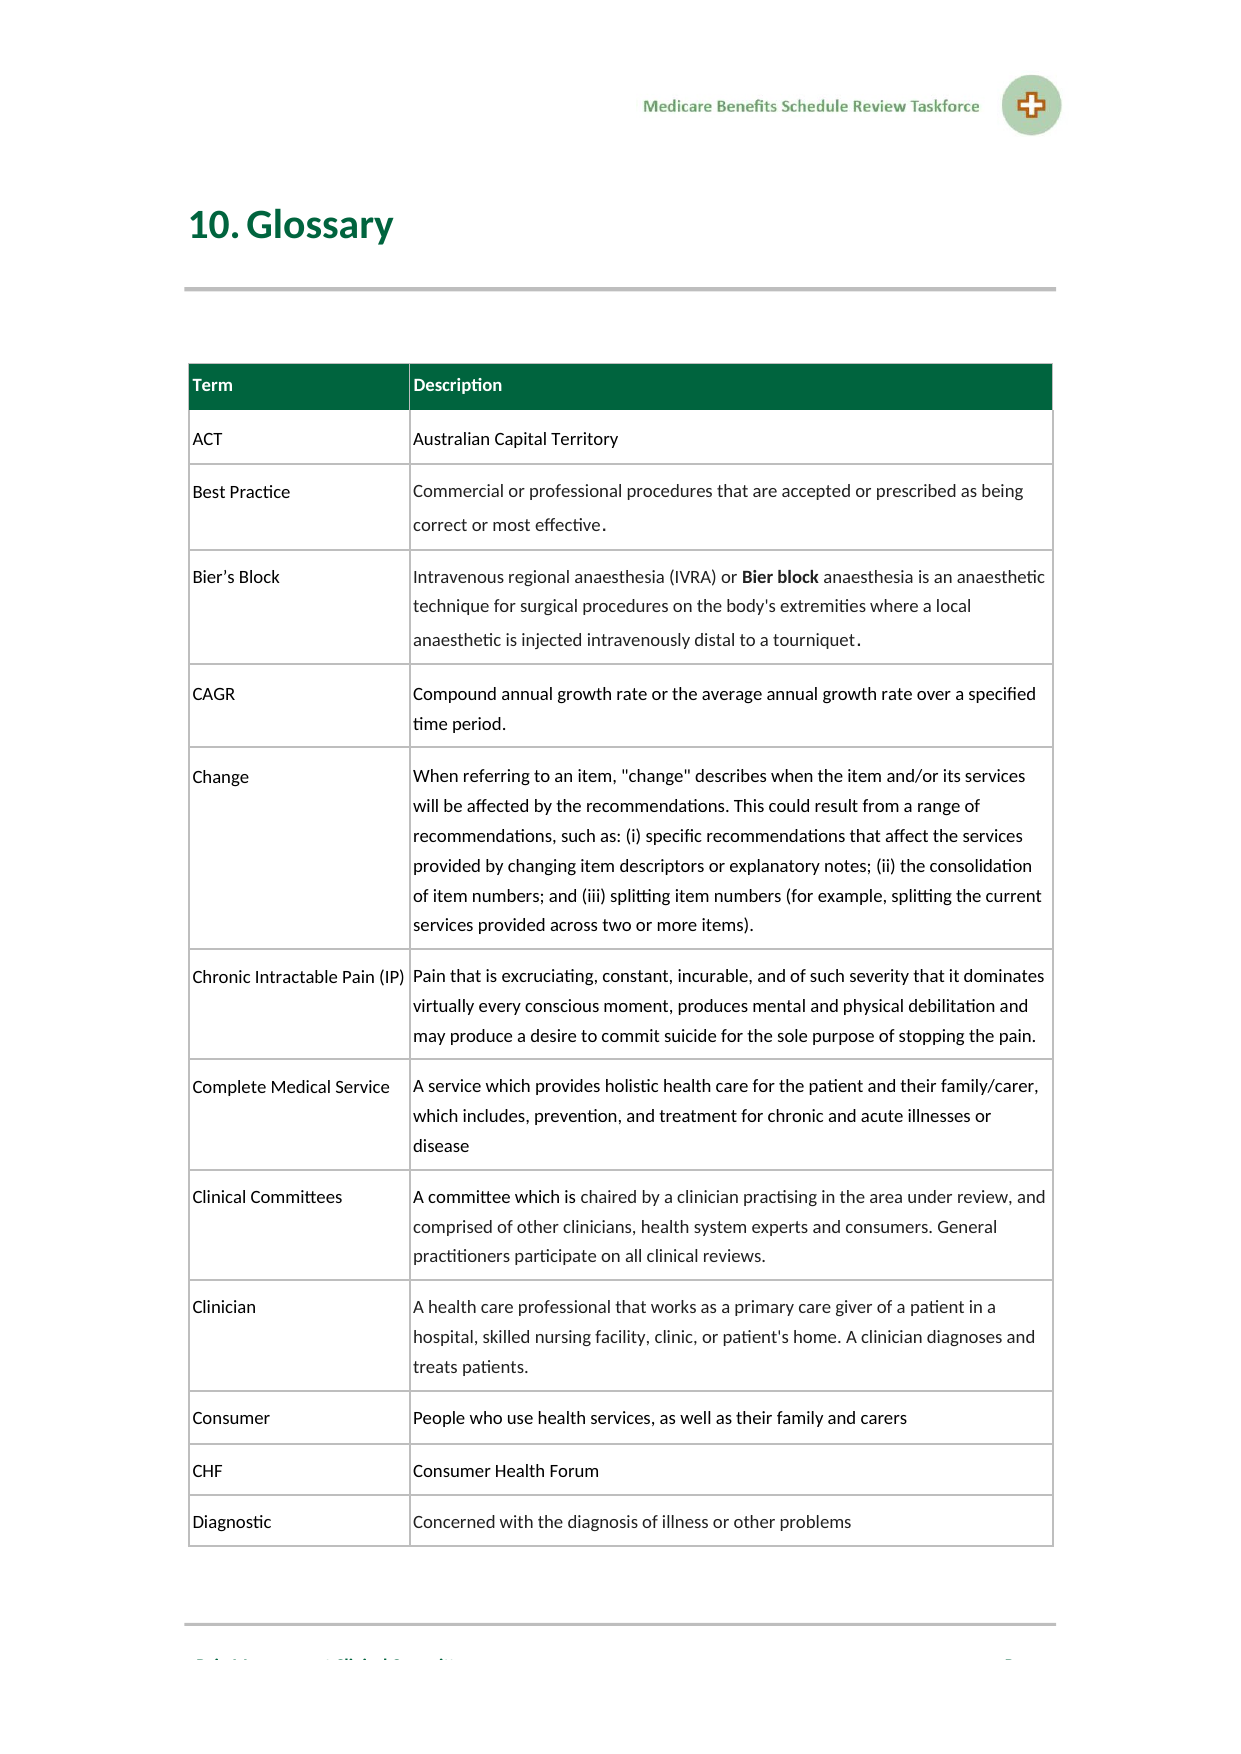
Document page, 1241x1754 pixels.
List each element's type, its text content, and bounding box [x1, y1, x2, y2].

table_cell Clinical Committees [190, 1171, 409, 1279]
table_cell Australian Capital Territory [411, 410, 1052, 463]
table_header Description [410, 364, 1052, 410]
picture [636, 70, 1069, 137]
table_cell Best Practice [190, 465, 409, 548]
table_cell Consumer Health Forum [411, 1445, 1052, 1494]
table_cell Bier’s Block [190, 551, 409, 663]
table_cell Pain that is excruciating, constant, incurable, and of such severity that it dominates virtually every conscious moment, produces mental and physical debilitation and may produce a desire to commit suicide for the sole purpose of stopping the pain. [411, 950, 1052, 1058]
table_header Term [189, 364, 409, 410]
table_cell A committee which is chaired by a clinician practising in the area under review, and comprised of other clinicians, health system experts and consumers. General practitioners participate on all clinical reviews. [411, 1171, 1052, 1279]
table_cell Commercial or professional procedures that are accepted or prescribed as being correct or most effective. [411, 465, 1052, 548]
table_cell Change [190, 748, 409, 948]
subtitle Glossary [187, 198, 1226, 249]
table_cell A health care professional that works as a primary care giver of a patient in a hospital, skilled nursing facility, clinic, or patient's home. A clinician diagnoses and treats patients. [411, 1281, 1052, 1389]
table_cell Clinician [190, 1281, 409, 1389]
table_cell Complete Medical Service [190, 1060, 409, 1169]
table_cell CHF [190, 1445, 409, 1494]
table_cell Chronic Intractable Pain (IP) [190, 950, 409, 1058]
table_cell CAGR [190, 665, 409, 746]
table_cell Diagnostic [190, 1496, 409, 1544]
table_cell Concerned with the diagnosis of illness or other problems [411, 1496, 1052, 1544]
table_cell ACT [190, 410, 409, 463]
table_cell Intravenous regional anaesthesia (IVRA) or Bier block anaesthesia is an anaesthetic technique for surgical procedures on the body's extremities where a local anaesthetic is injected intravenously distal to a tourniquet. [411, 551, 1052, 663]
table_cell A service which provides holistic health care for the patient and their family/carer, which includes, prevention, and treatment for chronic and acute illnesses or disease [411, 1060, 1052, 1169]
table_cell People who use health services, as well as their family and carers [411, 1392, 1052, 1443]
table_cell When referring to an item, "change" describes when the item and/or its services will be affected by the recommendations. This could result from a range of recommendations, such as: (i) specific recommendations that affect the services provided by changing item descriptors or explanatory notes; (ii) the consolidation of item numbers; and (iii) splitting item numbers (for example, splitting the current services provided across two or more items). [411, 748, 1052, 948]
table_cell Compound annual growth rate or the average annual growth rate over a specified time period. [411, 665, 1052, 746]
table_cell Consumer [190, 1392, 409, 1443]
